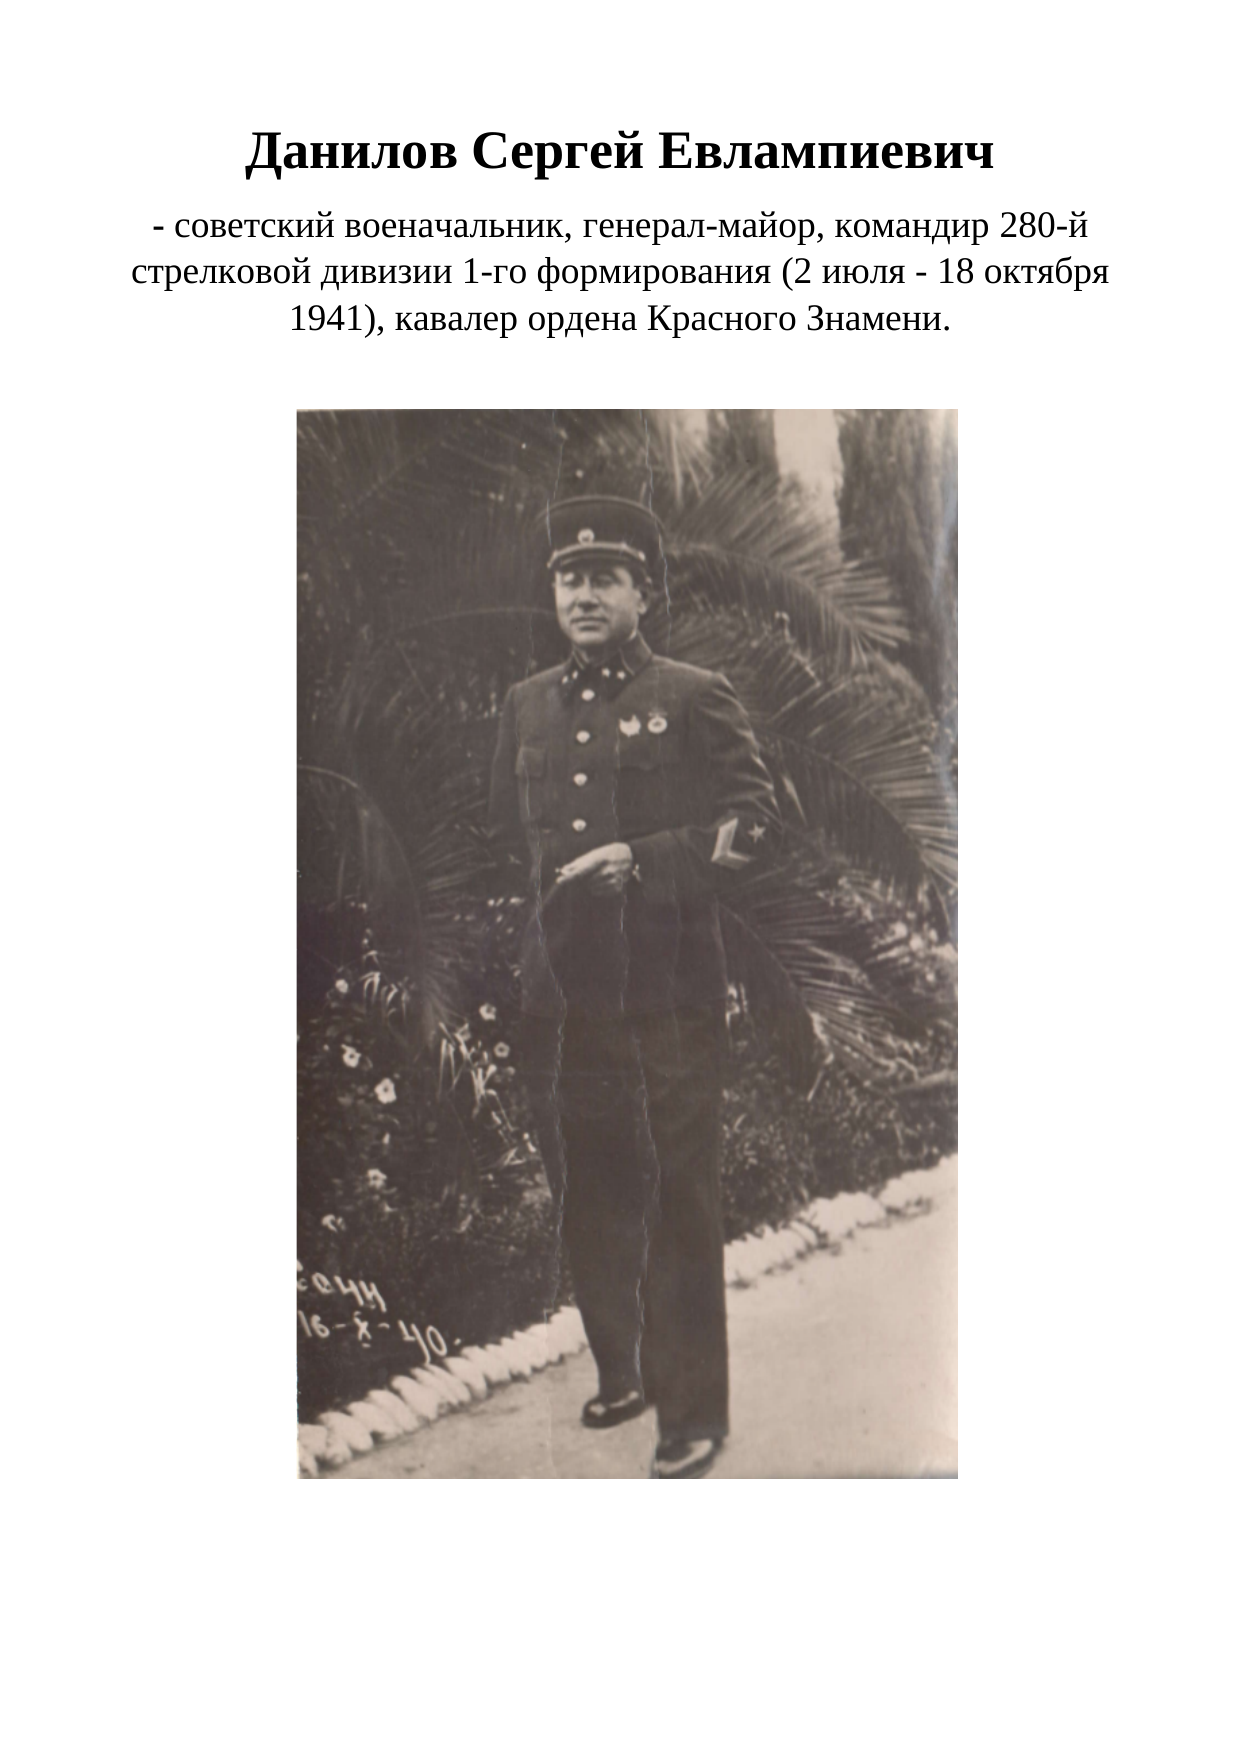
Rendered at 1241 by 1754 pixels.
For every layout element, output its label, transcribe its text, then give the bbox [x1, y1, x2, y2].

text Данилов Сергей Евлампиевич [118, 118, 1122, 180]
picture [296, 409, 958, 1479]
text - советский военачальник, генерал-майор, командир 280-й стрелковой дивизии 1-го формирования (2 июля - 18 октября 1941), кавалер ордена Красного Знамени. [118, 202, 1122, 338]
